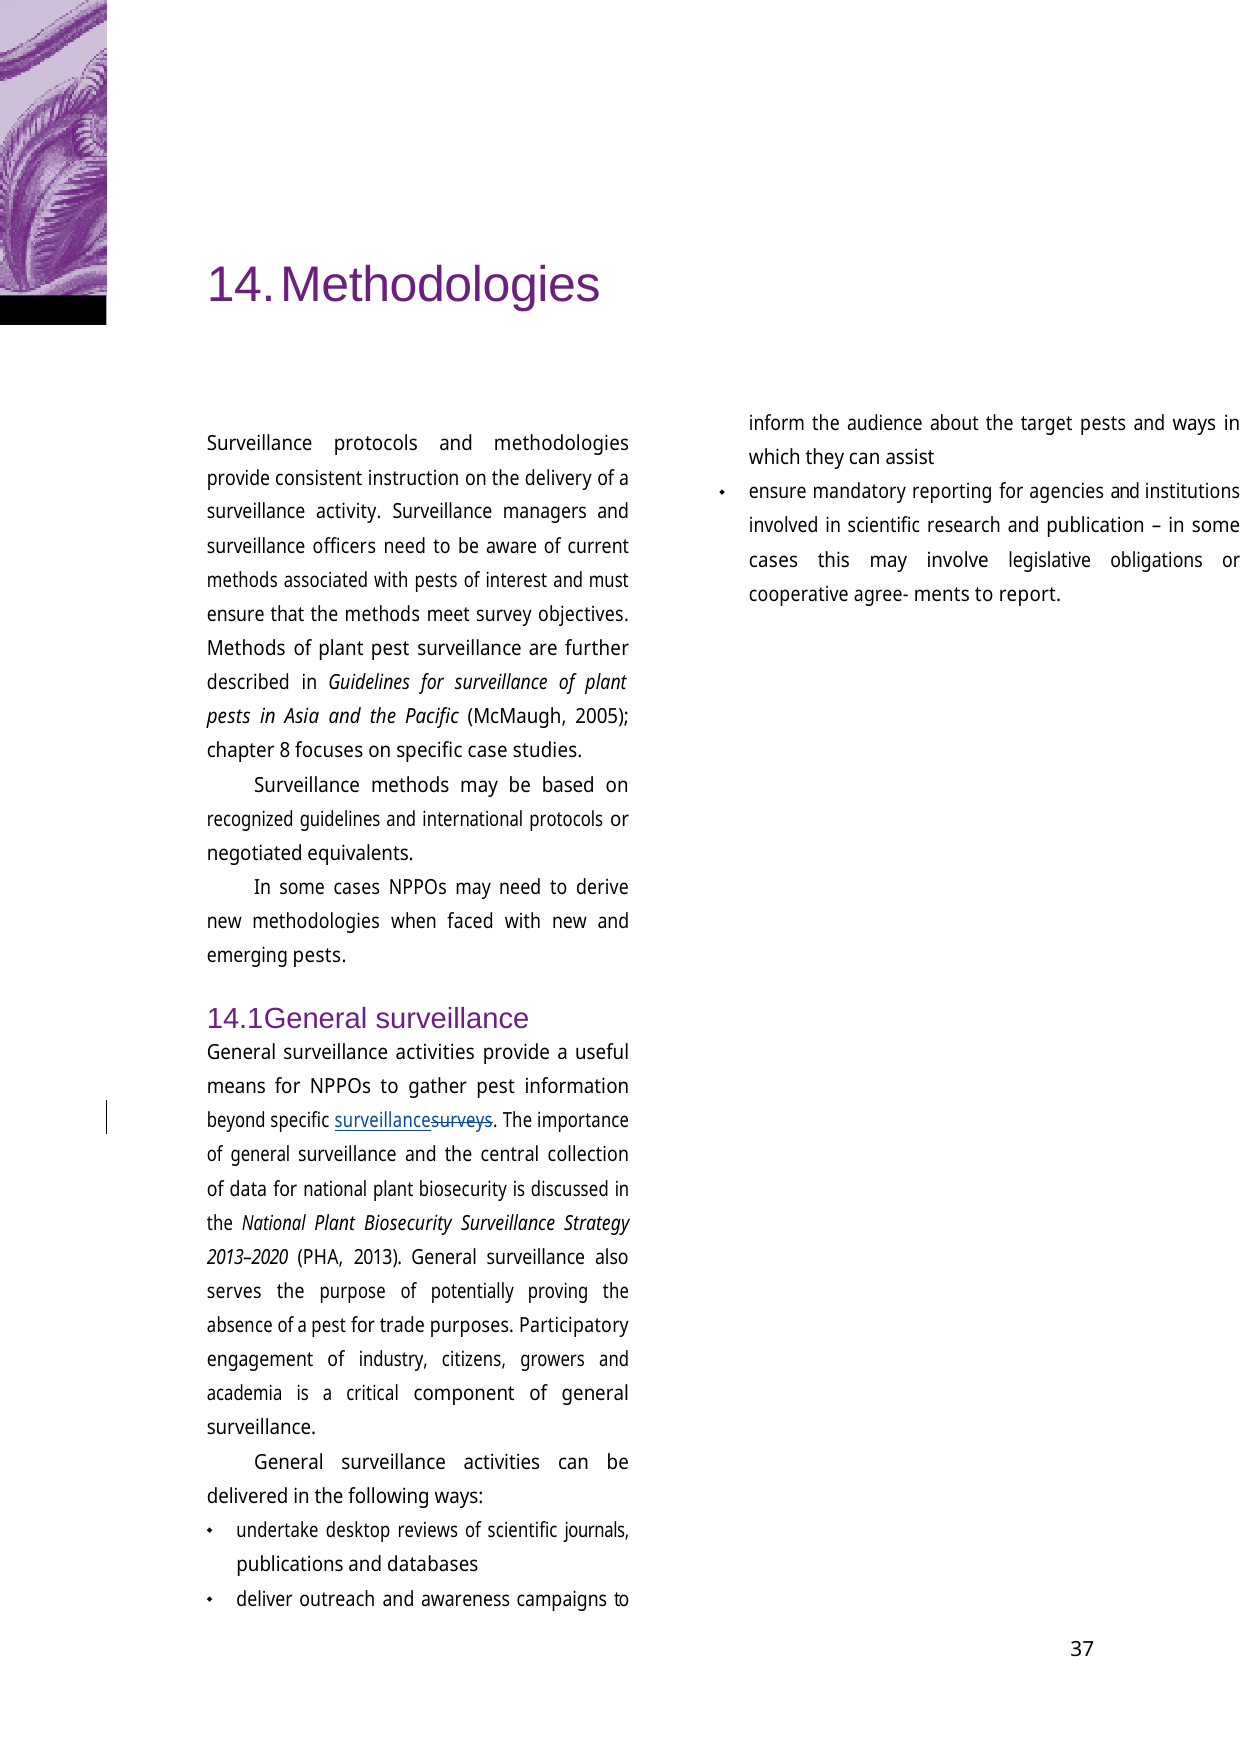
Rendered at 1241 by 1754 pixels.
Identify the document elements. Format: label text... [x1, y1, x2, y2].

list undertake desktop reviews of scientific journals, publications and databases [207, 1515, 629, 1578]
picture [0, 0, 107, 295]
list ensure mandatory reporting for agencies and institutions involved in scientific research and publication – in some cases this may involve legislative obligations or cooperative agree- ments to report. [719, 477, 1240, 607]
list deliver outreach and awareness campaigns to inform the audience about the target pests and ways in which they can assist [207, 1584, 629, 1612]
text General surveillance activities can be delivered in the following ways: [207, 1447, 629, 1509]
subtitle Methodologies [207, 254, 1240, 312]
list deliver outreach and awareness campaigns to inform the audience about the target pests and ways in which they can assist [719, 408, 1240, 471]
text General surveillance activities provide a useful means for NPPOs to gather pest information beyond specific . The importance of general surveillance and the central collection of data for national plant biosecurity is discussed in the National Plant Biosecurity Surveillance Strategy 2013–2020 (PHA, 2013). General surveillance also serves the purpose of potentially proving the absence of a pest for trade purposes. Participatory engagement of industry, citizens, growers and academia is a critical component of general surveillance. [207, 1037, 629, 1441]
text Surveillance methods may be based on recognized guidelines and international protocols or negotiated equivalents. [207, 770, 629, 867]
text Surveillance protocols and methodologies provide consistent instruction on the delivery of a surveillance activity. Surveillance managers and surveillance officers need to be aware of current methods associated with pests of interest and must ensure that the methods meet survey objectives. Methods of plant pest surveillance are further described in Guidelines for surveillance of plant pests in Asia and the Pacific (McMaugh, 2005); chapter 8 focuses on specific case studies. [207, 428, 629, 763]
subtitle General surveillance [207, 1001, 629, 1034]
text In some cases NPPOs may need to derive new methodologies when faced with new and emerging pests. [207, 872, 629, 969]
